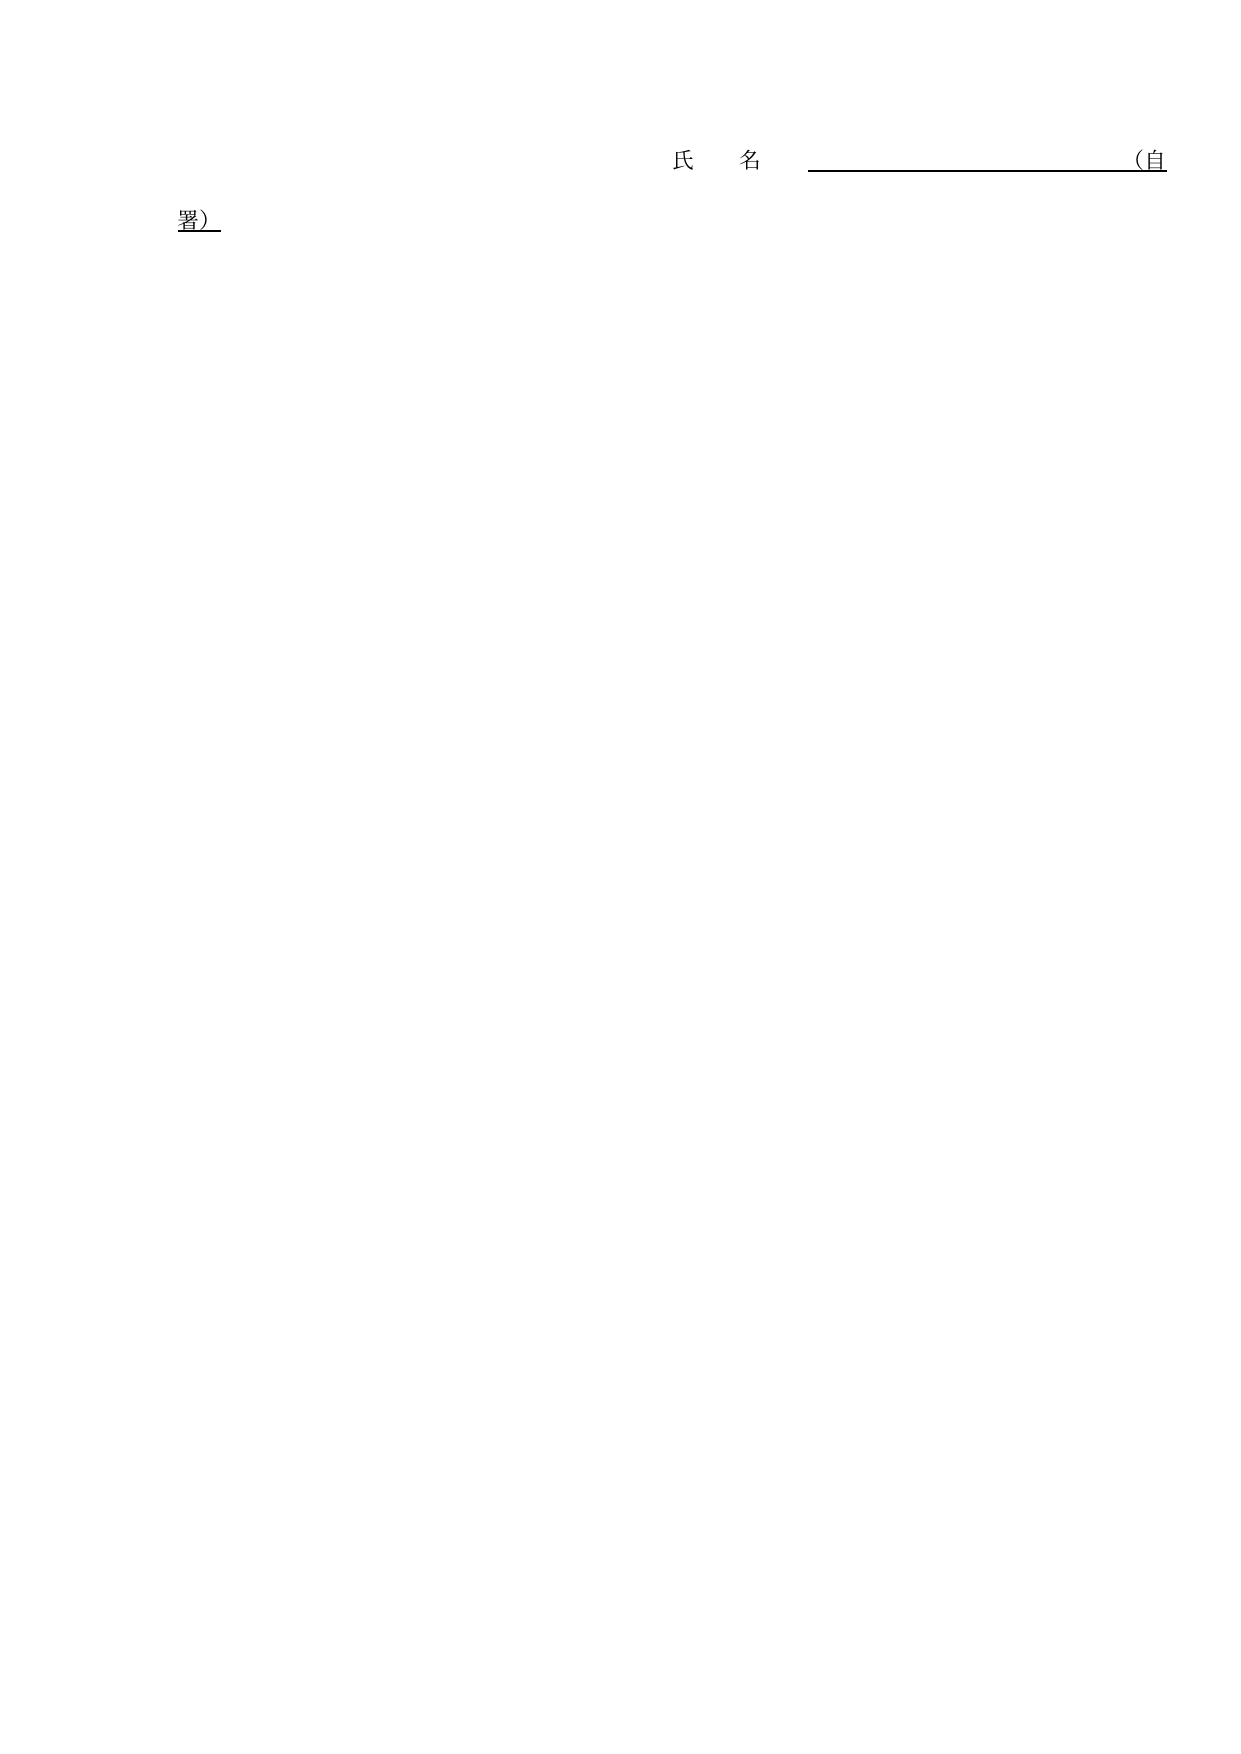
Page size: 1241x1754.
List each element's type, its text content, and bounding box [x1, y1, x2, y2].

text 氏 名 （自署） [177, 129, 1167, 249]
